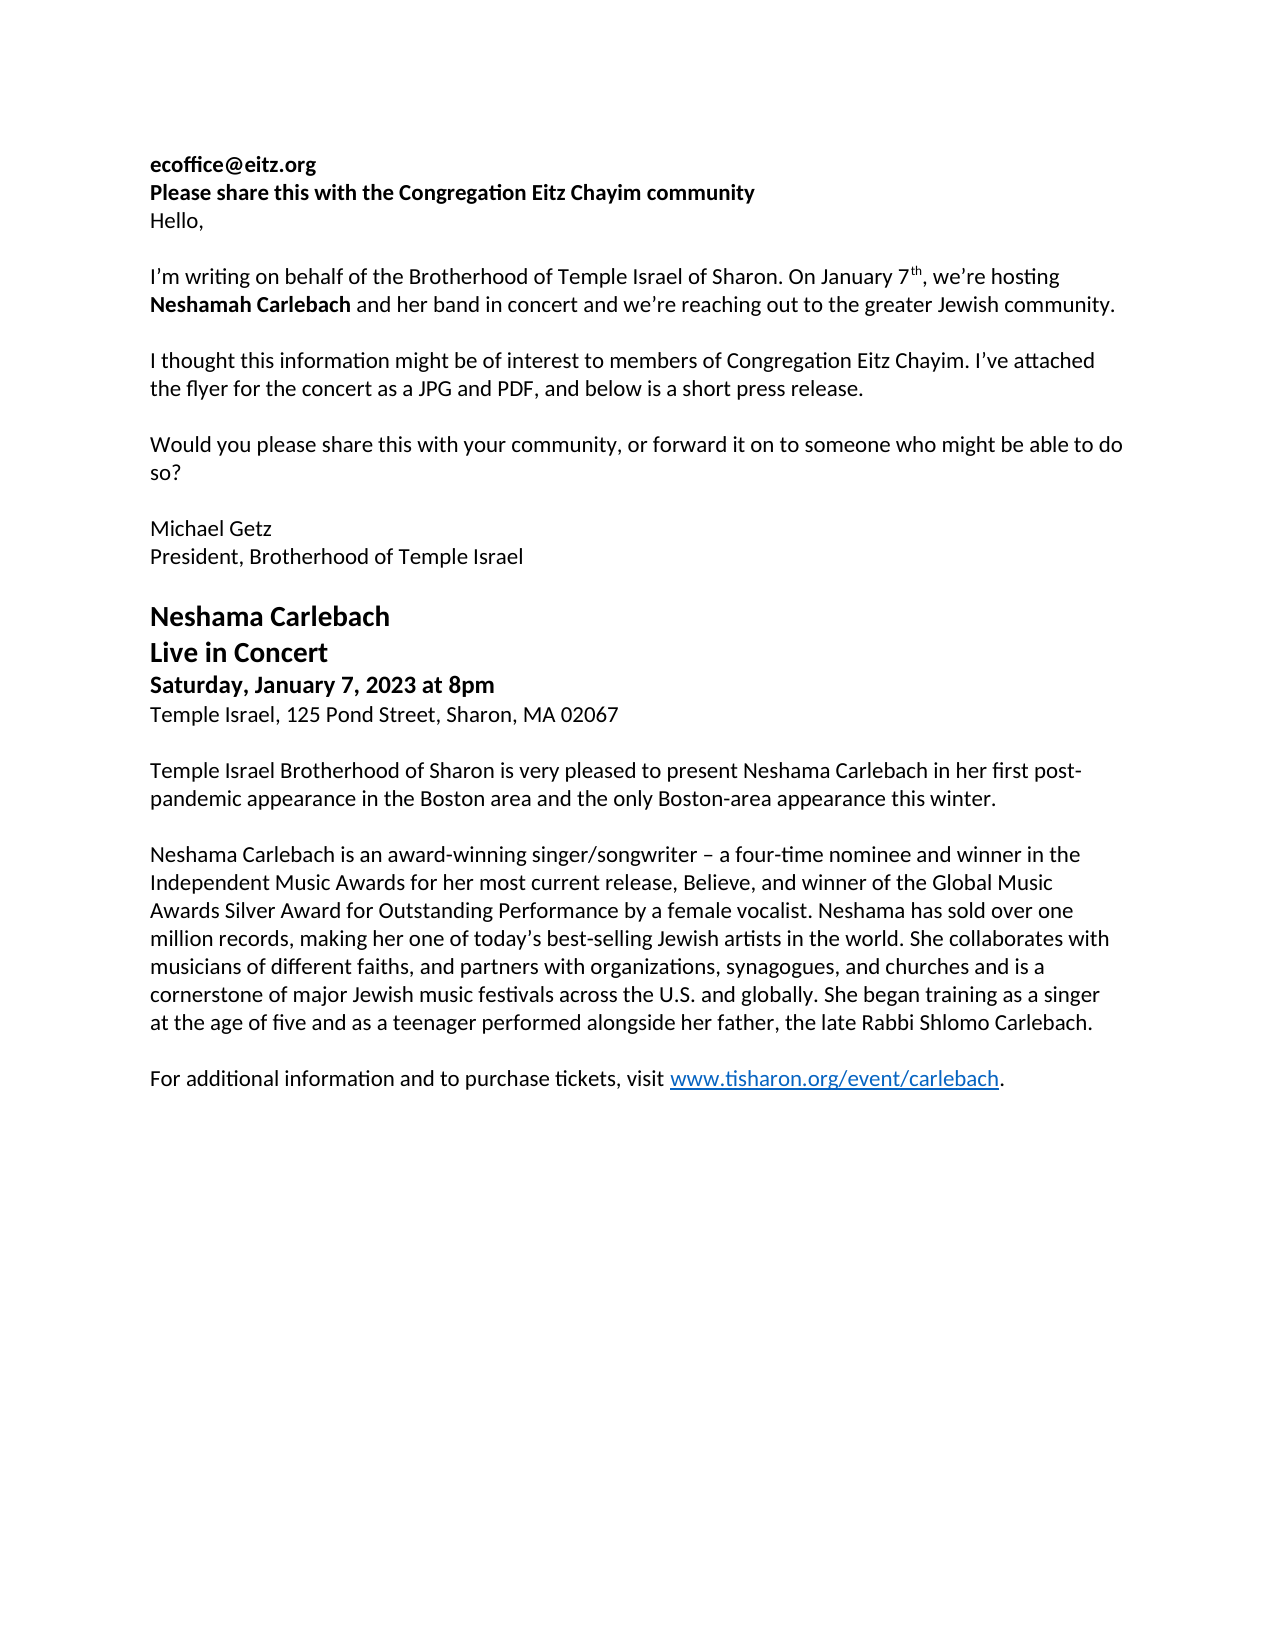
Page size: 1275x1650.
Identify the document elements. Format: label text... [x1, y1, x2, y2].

text Temple Israel Brotherhood of Sharon is very pleased to present Neshama Carlebach in her first post-pandemic appearance in the Boston area and the only Boston-area appearance this winter. [150, 756, 1125, 812]
text Hello, [150, 206, 1125, 234]
text For additional information and to purchase tickets, visit www.tisharon.org/event/carlebach. [150, 1064, 1125, 1092]
text Neshama Carlebach is an award-winning singer/songwriter – a four-time nominee and winner in the Independent Music Awards for her most current release, Believe, and winner of the Global Music Awards Silver Award for Outstanding Performance by a female vocalist. Neshama has sold over one million records, making her one of today’s best-selling Jewish artists in the world. She collaborates with musicians of different faiths, and partners with organizations, synagogues, and churches and is a cornerstone of major Jewish music festivals across the U.S. and globally. She began training as a singer at the age of five and as a teenager performed alongside her father, the late Rabbi Shlomo Carlebach. [150, 840, 1125, 1036]
text Saturday, January 7, 2023 at 8pm [150, 669, 1125, 700]
text Neshama Carlebach [150, 598, 1125, 634]
text Temple Israel, 125 Pond Street, Sharon, MA 02067 [150, 700, 1125, 728]
text I thought this information might be of interest to members of Congregation Eitz Chayim. I’ve attached the flyer for the concert as a JPG and PDF, and below is a short press release. [150, 346, 1125, 402]
text I’m writing on behalf of the Brotherhood of Temple Israel of Sharon. On January 7th, we’re hosting Neshamah Carlebach and her band in concert and we’re reaching out to the greater Jewish community. [150, 262, 1125, 318]
text President, Brotherhood of Temple Israel [150, 542, 1125, 570]
text Please share this with the Congregation Eitz Chayim community [150, 178, 1125, 206]
text ecoffice@eitz.org [150, 150, 1125, 178]
text Live in Concert [150, 634, 1125, 669]
text Would you please share this with your community, or forward it on to someone who might be able to do so? [150, 430, 1125, 486]
text Michael Getz [150, 514, 1125, 542]
